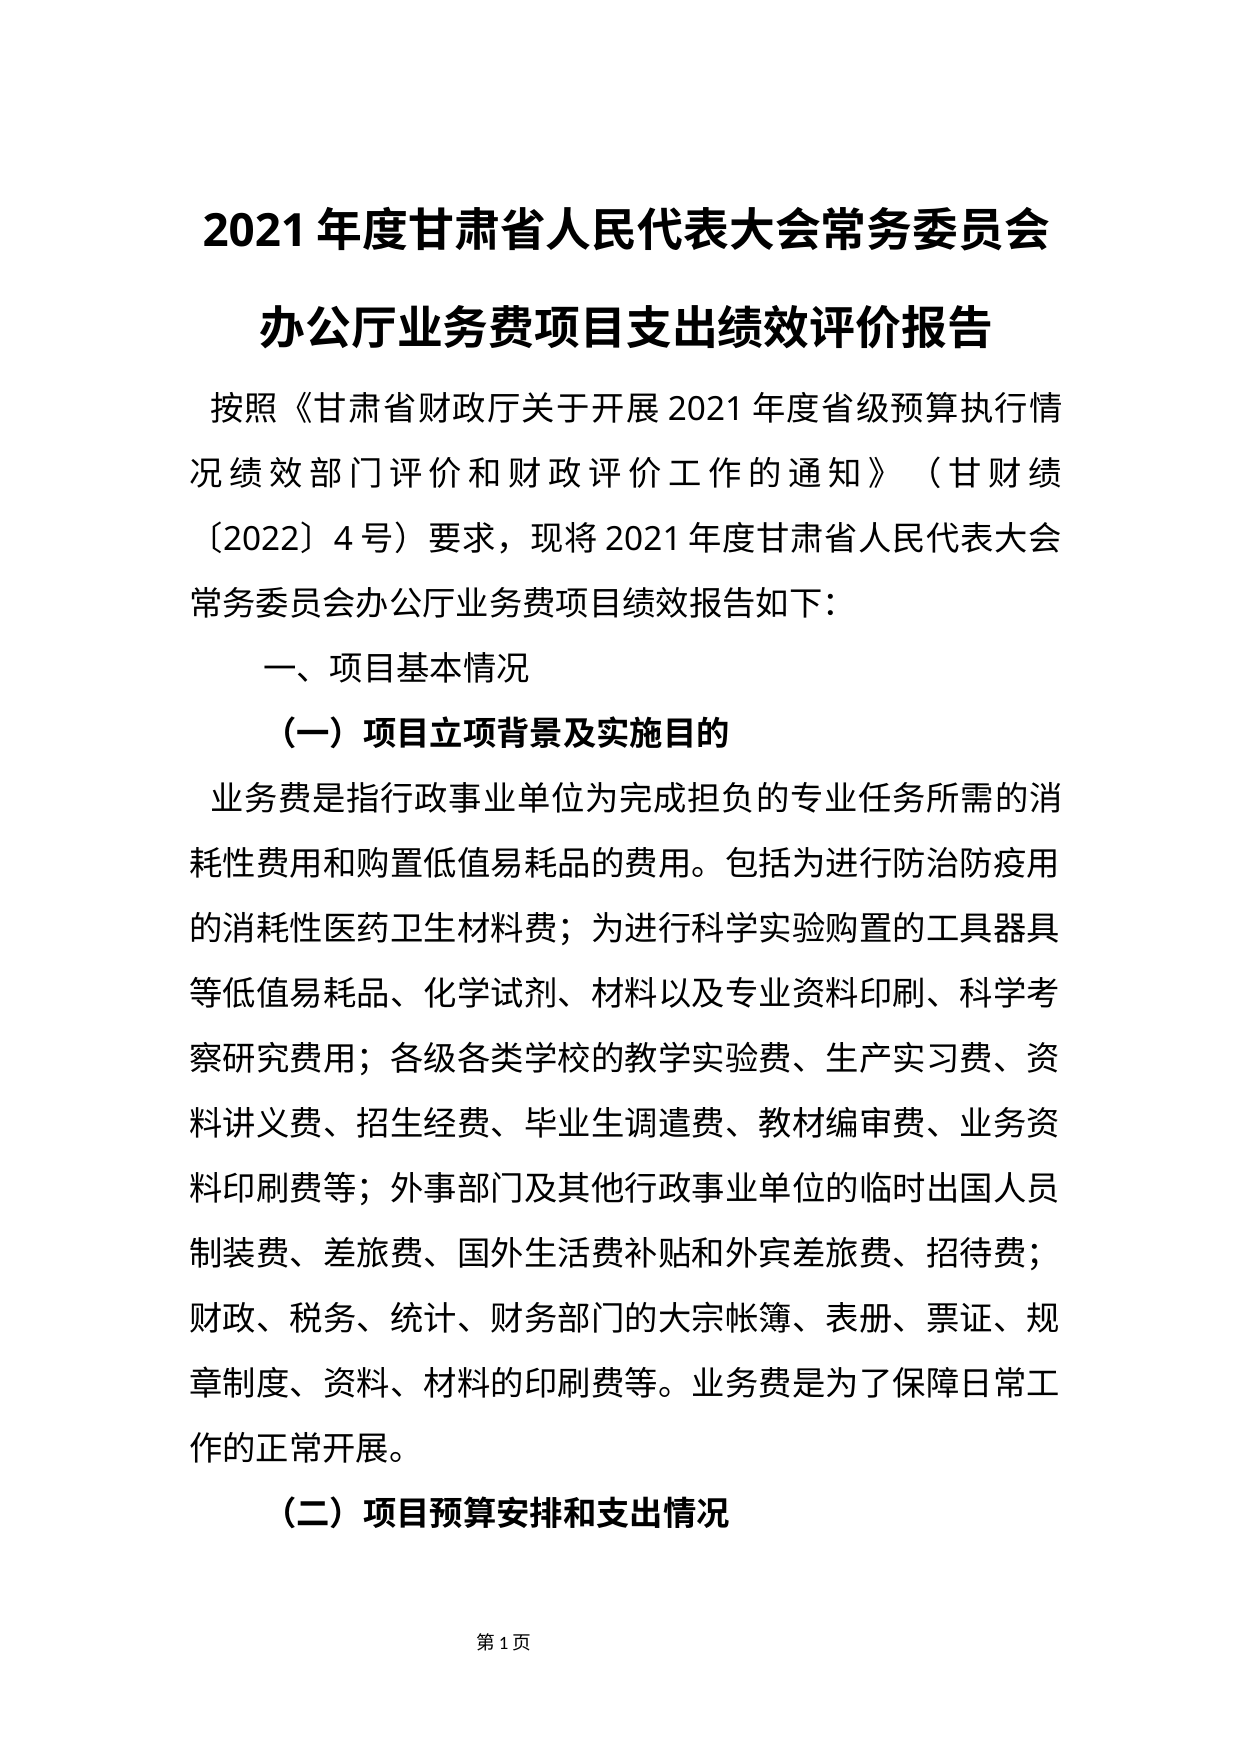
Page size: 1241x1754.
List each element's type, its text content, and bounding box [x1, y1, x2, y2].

text 项目基本情况 [189, 633, 1063, 698]
text 业务费是指行政事业单位为完成担负的专业任务所需的消耗性费用和购置低值易耗品的费用。包括为进行防治防疫用的消耗性医药卫生材料费；为进行科学实验购置的工具器具等低值易耗品、化学试剂、材料以及专业资料印刷、科学考察研究费用；各级各类学校的教学实验费、生产实习费、资料讲义费、招生经费、毕业生调遣费、教材编审费、业务资料印刷费等；外事部门及其他行政事业单位的临时出国人员制装费、差旅费、国外生活费补贴和外宾差旅费、招待费；财政、税务、统计、财务部门的大宗帐簿、表册、票证、规章制度、资料、材料的印刷费等。业务费是为了保障日常工作的正常开展。 [189, 763, 1063, 1478]
text 项目预算安排和支出情况 [189, 1478, 1063, 1543]
text 按照《甘肃省财政厅关于开展2021年度省级预算执行情况绩效部门评价和财政评价工作的通知》（甘财绩〔2022〕4号）要求，现将2021年度甘肃省人民代表大会常务委员会办公厅业务费项目绩效报告如下： [189, 373, 1063, 633]
text 项目立项背景及实施目的 [189, 698, 1063, 763]
text 2021年度甘肃省人民代表大会常务委员会办公厅业务费项目支出绩效评价报告 [189, 178, 1063, 373]
